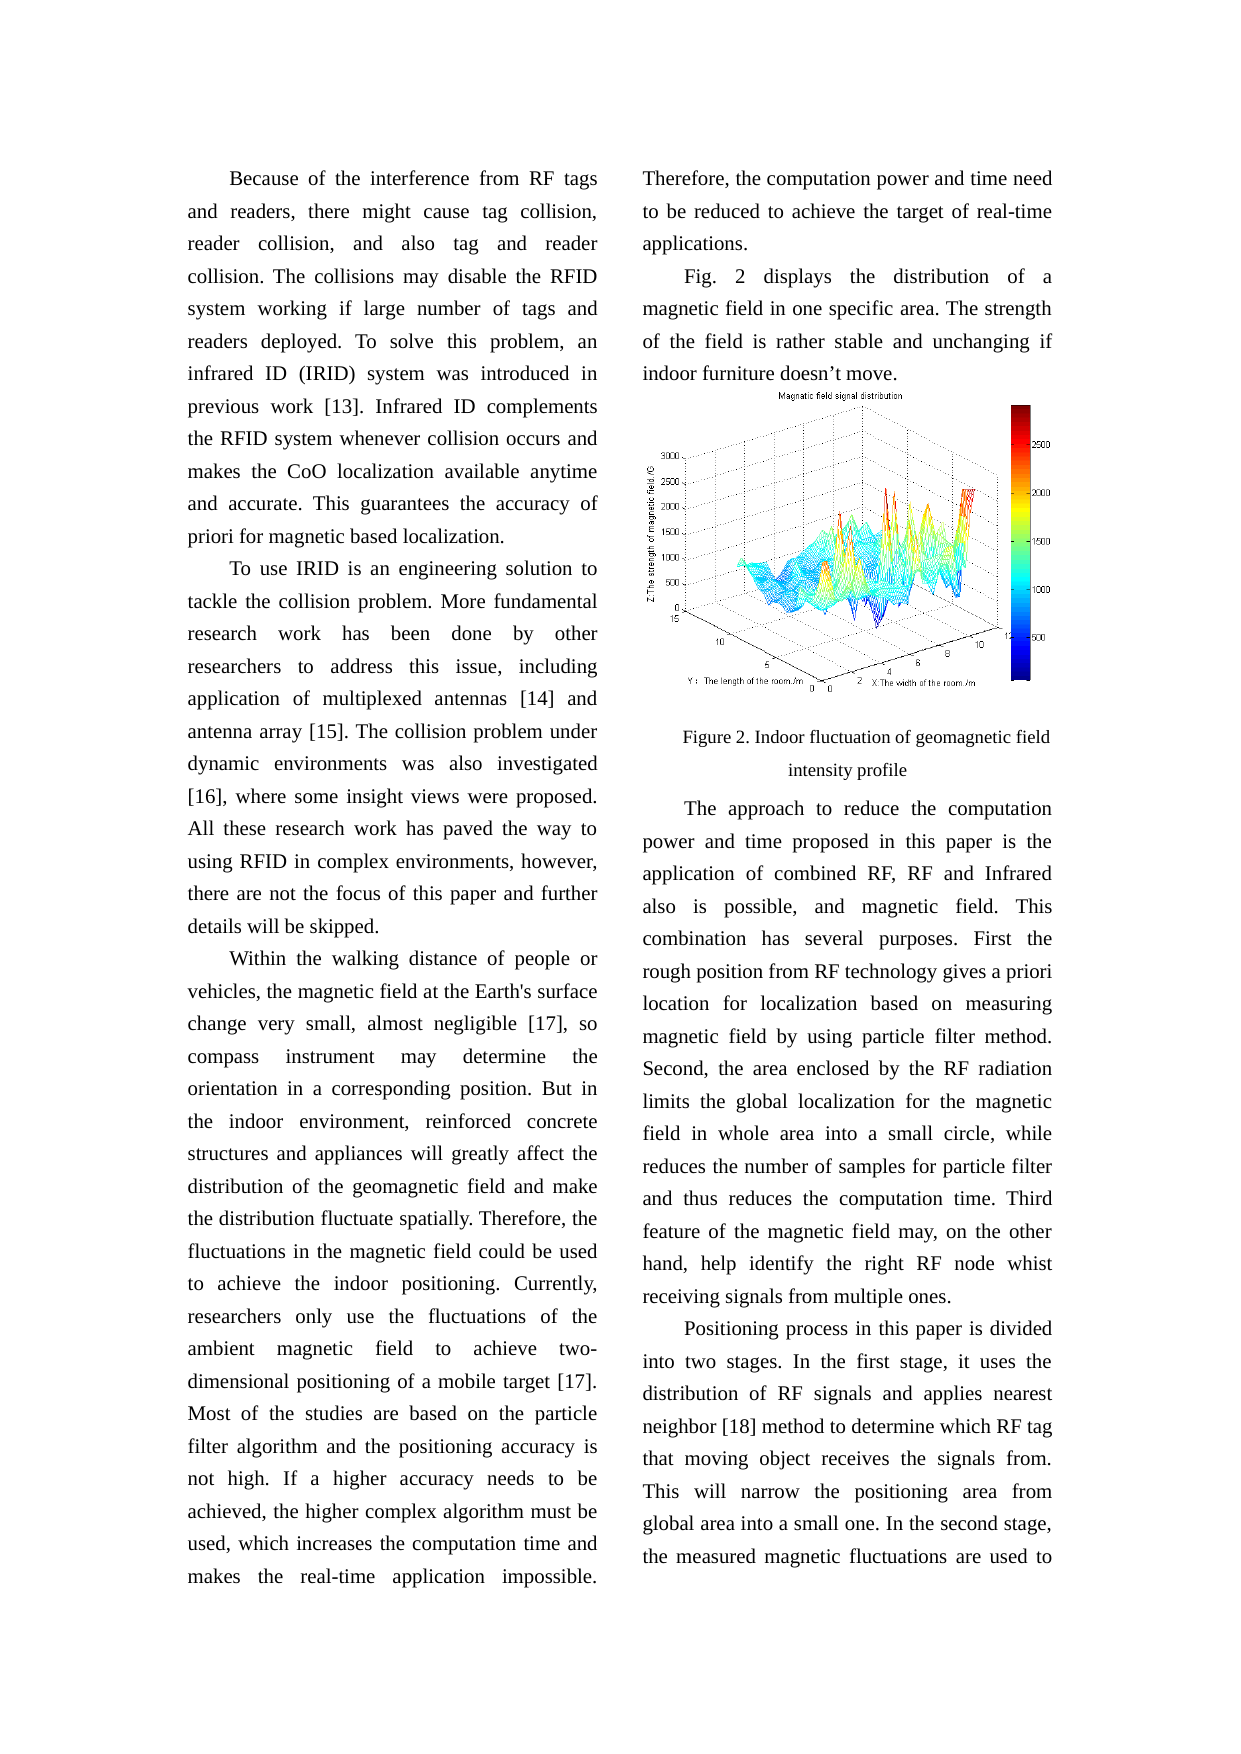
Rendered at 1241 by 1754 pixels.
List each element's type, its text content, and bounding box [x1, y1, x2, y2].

text To use IRID is an engineering solution to tackle the collision problem. More fundamental research work has been done by other researchers to address this issue, including application of multiplexed antennas [14] and antenna array [15]. The collision problem under dynamic environments was also investigated [16], where some insight views were proposed. All these research work has paved the way to using RFID in complex environments, however, there are not the focus of this paper and further details will be skipped. [187, 552, 598, 942]
text Fig. 2 displays the distribution of a magnetic field in one specific area. The strength of the field is rather stable and unchanging if indoor furniture doesn’t move. [642, 259, 1053, 389]
picture [642, 389, 1053, 696]
text The approach to reduce the computation power and time proposed in this paper is the application of combined RF, RF and Infrared also is possible, and magnetic field. This combination has several purposes. First the rough position from RF technology gives a priori location for localization based on measuring magnetic field by using particle filter method. Second, the area enclosed by the RF radiation limits the global localization for the magnetic field in whole area into a small circle, while reduces the number of samples for particle filter and thus reduces the computation time. Third feature of the magnetic field may, on the other hand, help identify the right RF node whist receiving signals from multiple ones. [642, 792, 1053, 1312]
text Within the walking distance of people or vehicles, the magnetic field at the Earth's surface change very small, almost negligible [17], so compass instrument may determine the orientation in a corresponding position. But in the indoor environment, reinforced concrete structures and appliances will greatly affect the distribution of the geomagnetic field and make the distribution fluctuate spatially. Therefore, the fluctuations in the magnetic field could be used to achieve the indoor positioning. Currently, researchers only use the fluctuations of the ambient magnetic field to achieve two-dimensional positioning of a mobile target [17]. Most of the studies are based on the particle filter algorithm and the positioning accuracy is not high. If a higher accuracy needs to be achieved, the higher complex algorithm must be used, which increases the computation time and makes the real-time application impossible. Therefore, the computation power and time need to be reduced to achieve the target of real-time applications. [187, 942, 598, 1592]
text Because of the interference from RF tags and readers, there might cause tag collision, reader collision, and also tag and reader collision. The collisions may disable the RFID system working if large number of tags and readers deployed. To solve this problem, an infrared ID (IRID) system was introduced in previous work [13]. Infrared ID complements the RFID system whenever collision occurs and makes the CoO localization available anytime and accurate. This guarantees the accuracy of priori for magnetic based localization. [187, 162, 598, 552]
text Figure 2. Indoor fluctuation of geomagnetic field intensity profile [642, 721, 1053, 786]
